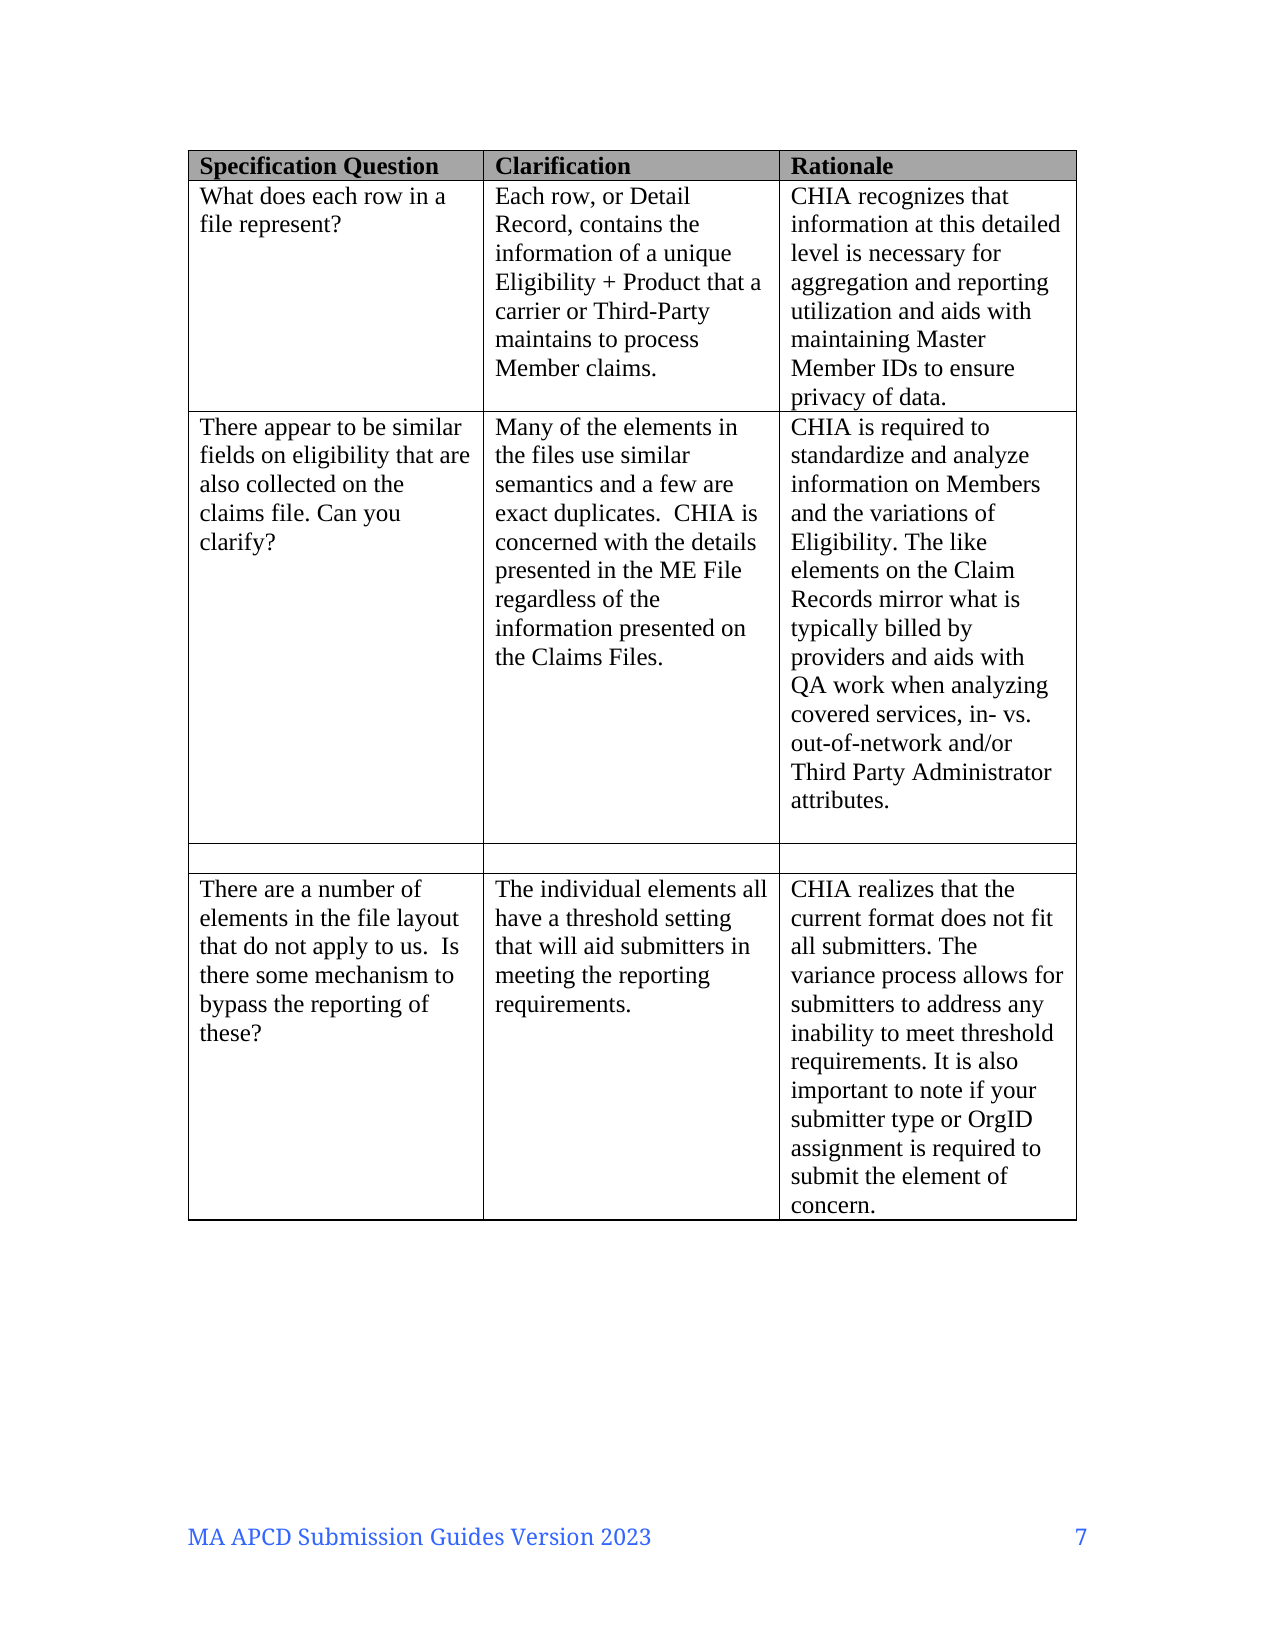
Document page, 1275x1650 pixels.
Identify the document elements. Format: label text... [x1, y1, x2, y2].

table_cell CHIA recognizes that information at this detailed level is necessary for aggregation and reporting utilization and aids with maintaining Master Member IDs to ensure privacy of data. [780, 181, 1076, 411]
table_cell CHIA is required to standardize and analyze information on Members and the variations of Eligibility. The like elements on the Claim Records mirror what is typically billed by providers and aids with QA work when analyzing covered services, in- vs. out-of-network and/or Third Party Administrator attributes. [780, 412, 1076, 843]
table_cell There are a number of elements in the file layout that do not apply to us. Is there some mechanism to bypass the reporting of these? [189, 874, 483, 1219]
table_cell The individual elements all have a threshold setting that will aid submitters in meeting the reporting requirements. [484, 874, 779, 1219]
table_cell [780, 844, 1076, 873]
table_cell [484, 844, 779, 873]
table_cell What does each row in a file represent? [189, 181, 483, 411]
table_header Specification Question [189, 151, 483, 180]
table_cell Many of the elements in the files use similar semantics and a few are exact duplicates. CHIA is concerned with the details presented in the ME File regardless of the information presented on the Claims Files. [484, 412, 779, 843]
table_cell Each row, or Detail Record, contains the information of a unique Eligibility + Product that a carrier or Third-Party maintains to process Member claims. [484, 181, 779, 411]
table_header Rationale [780, 151, 1076, 180]
table_cell CHIA realizes that the current format does not fit all submitters. The variance process allows for submitters to address any inability to meet threshold requirements. It is also important to note if your submitter type or OrgID assignment is required to submit the element of concern. [780, 874, 1076, 1219]
table_header Clarification [484, 151, 779, 180]
table_cell [189, 844, 483, 873]
table_cell There appear to be similar fields on eligibility that are also collected on the claims file. Can you clarify? [189, 412, 483, 843]
